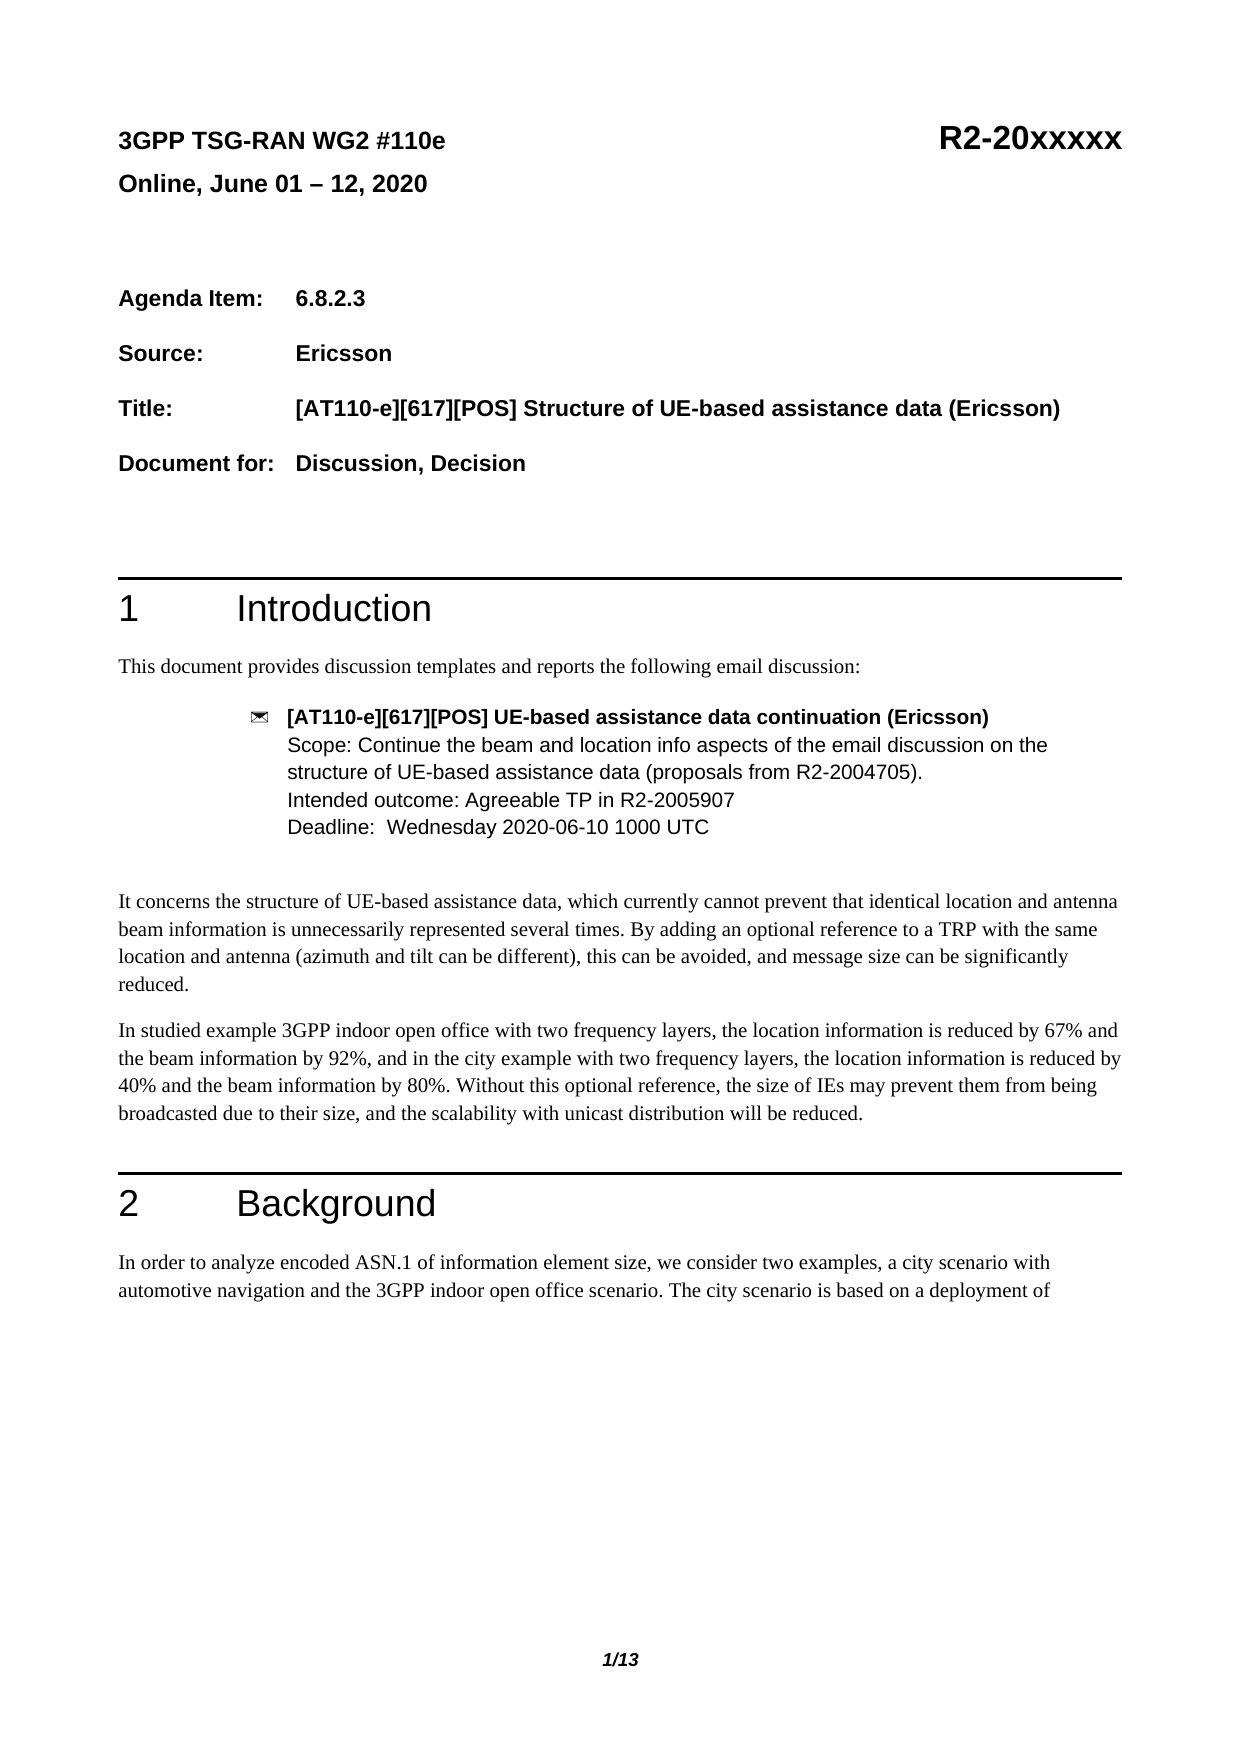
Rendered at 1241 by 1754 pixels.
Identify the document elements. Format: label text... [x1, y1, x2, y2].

text Deadline: Wednesday 2020-06-10 1000 UTC [249, 815, 1122, 839]
text 3GPP TSG-RAN WG2 #110e R2-20xxxxx [118, 118, 1122, 157]
text Agenda Item: 6.8.2.3 [118, 284, 1122, 311]
text Online, June 01 – 12, 2020 [118, 168, 1122, 197]
text Scope: Continue the beam and location info aspects of the email discussion on the structure of UE-based assistance data (proposals from R2-2004705). [249, 733, 1122, 784]
text Source: Ericsson [118, 340, 1122, 366]
text This document provides discussion templates and reports the following email discussion: [118, 654, 1122, 678]
text It concerns the structure of UE-based assistance data, which currently cannot prevent that identical location and antenna beam information is unnecessarily represented several times. By adding an optional reference to a TRP with the same location and antenna (azimuth and tilt can be different), this can be avoided, and message size can be significantly reduced. [118, 889, 1122, 996]
text Document for: Discussion, Decision [118, 450, 1122, 477]
text Intended outcome: Agreeable TP in R2-2005907 [249, 788, 1122, 812]
list [AT110-e][617][POS] UE-based assistance data continuation (Ericsson) [249, 705, 1122, 729]
text In order to analyze encoded ASN.1 of information element size, we consider two examples, a city scenario with automotive navigation and the 3GPP indoor open office scenario. The city scenario is based on a deployment of [118, 1250, 1122, 1302]
subtitle 2 Background [118, 1175, 1122, 1225]
text Title: [AT110-e][617][POS] Structure of UE-based assistance data (Ericsson) [118, 395, 1122, 421]
subtitle 1 Introduction [118, 580, 1122, 629]
text In studied example 3GPP indoor open office with two frequency layers, the location information is reduced by 67% and the beam information by 92%, and in the city example with two frequency layers, the location information is reduced by 40% and the beam information by 80%. Without this optional reference, the size of IEs may prevent them from being broadcasted due to their size, and the scalability with unicast distribution will be reduced. [118, 1018, 1122, 1125]
